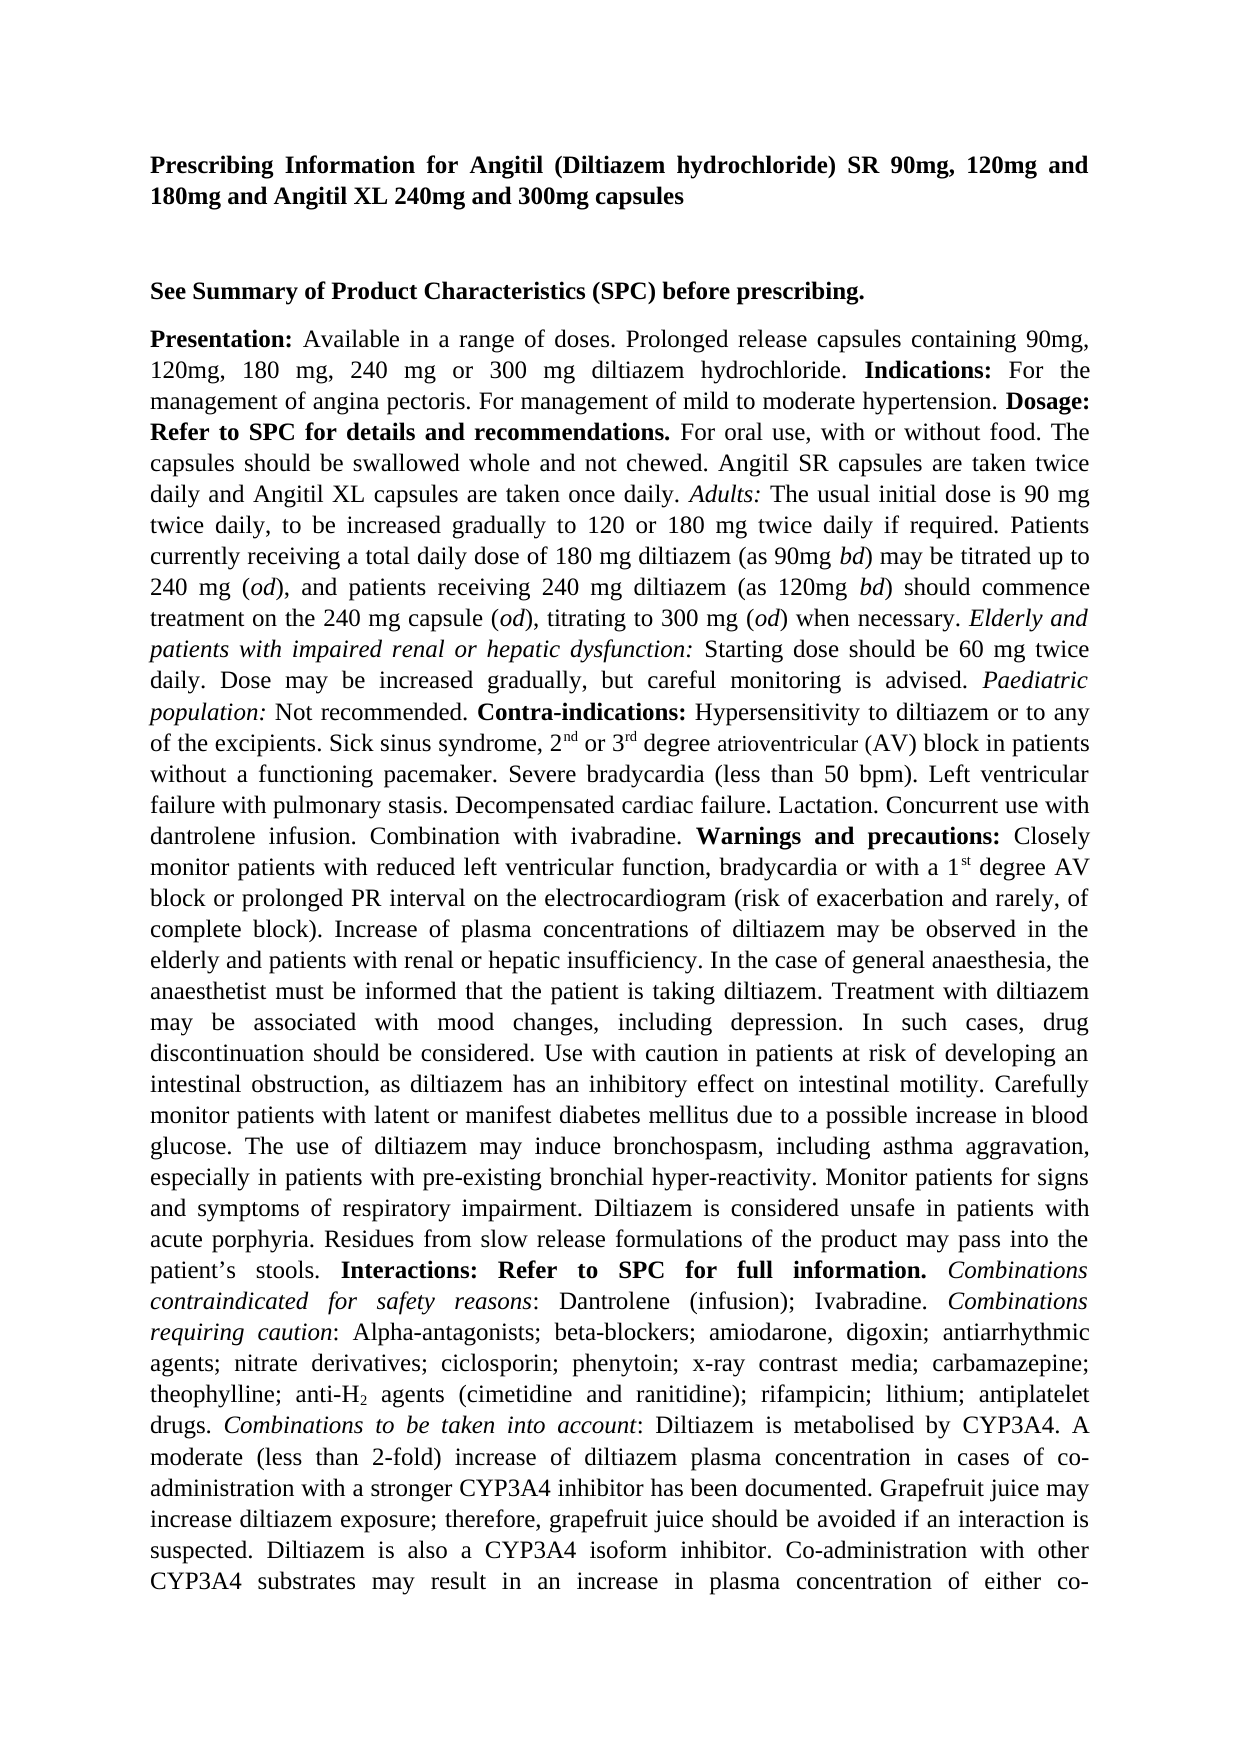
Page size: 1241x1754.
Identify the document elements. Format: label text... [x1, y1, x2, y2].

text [150, 324, 1090, 1594]
text See Summary of Product Characteristics (SPC) before prescribing. [150, 276, 1090, 305]
text Prescribing Information for Angitil (Diltiazem hydrochloride) SR 90mg, 120mg and 180mg and Angitil XL 240mg and 300mg capsules [150, 150, 1090, 210]
